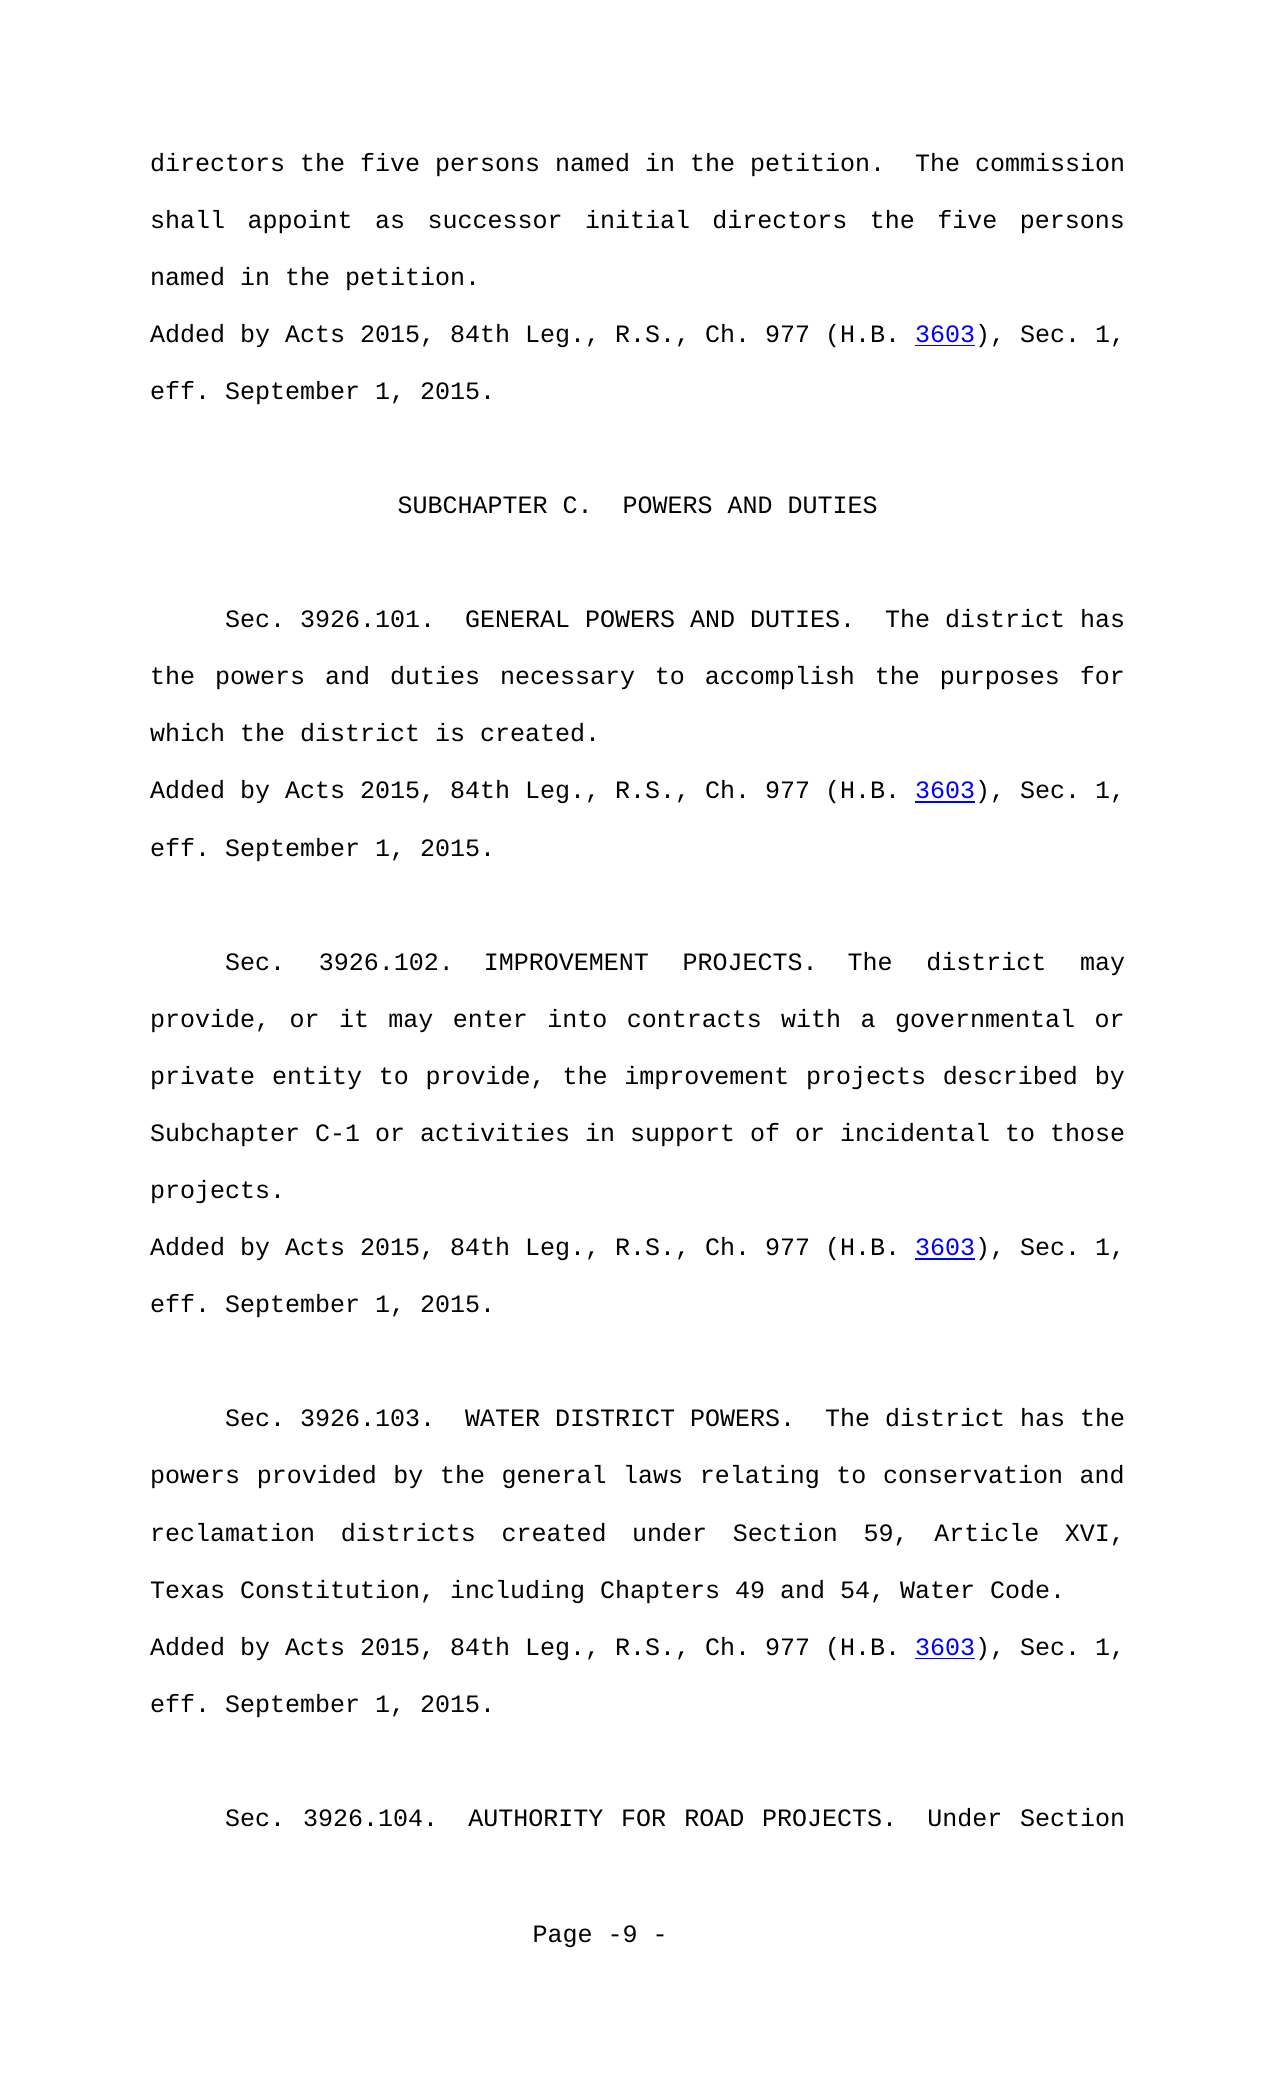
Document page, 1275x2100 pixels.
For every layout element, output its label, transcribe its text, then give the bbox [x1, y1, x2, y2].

text Sec. 3926.103. WATER DISTRICT POWERS. The district has the powers provided by the general laws relating to conservation and reclamation districts created under Section 59, Article XVI, Texas Constitution, including Chapters 49 and 54, Water Code. [150, 1406, 1125, 1606]
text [150, 1805, 1125, 1834]
text Added by Acts 2015, 84th Leg., R.S., Ch. 977 (H.B. 3603), Sec. 1, eff. September 1, 2015. [150, 1234, 1125, 1320]
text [150, 150, 1125, 293]
text SUBCHAPTER C. POWERS AND DUTIES [150, 492, 1125, 521]
text Added by Acts 2015, 84th Leg., R.S., Ch. 977 (H.B. 3603), Sec. 1, eff. September 1, 2015. [150, 321, 1125, 407]
text Added by Acts 2015, 84th Leg., R.S., Ch. 977 (H.B. 3603), Sec. 1, eff. September 1, 2015. [150, 1634, 1125, 1720]
text Sec. 3926.102. IMPROVEMENT PROJECTS. The district may provide, or it may enter into contracts with a governmental or private entity to provide, the improvement projects described by Subchapter C-1 or activities in support of or incidental to those projects. [150, 949, 1125, 1206]
text Sec. 3926.101. GENERAL POWERS AND DUTIES. The district has the powers and duties necessary to accomplish the purposes for which the district is created. [150, 607, 1125, 749]
text Added by Acts 2015, 84th Leg., R.S., Ch. 977 (H.B. 3603), Sec. 1, eff. September 1, 2015. [150, 778, 1125, 863]
